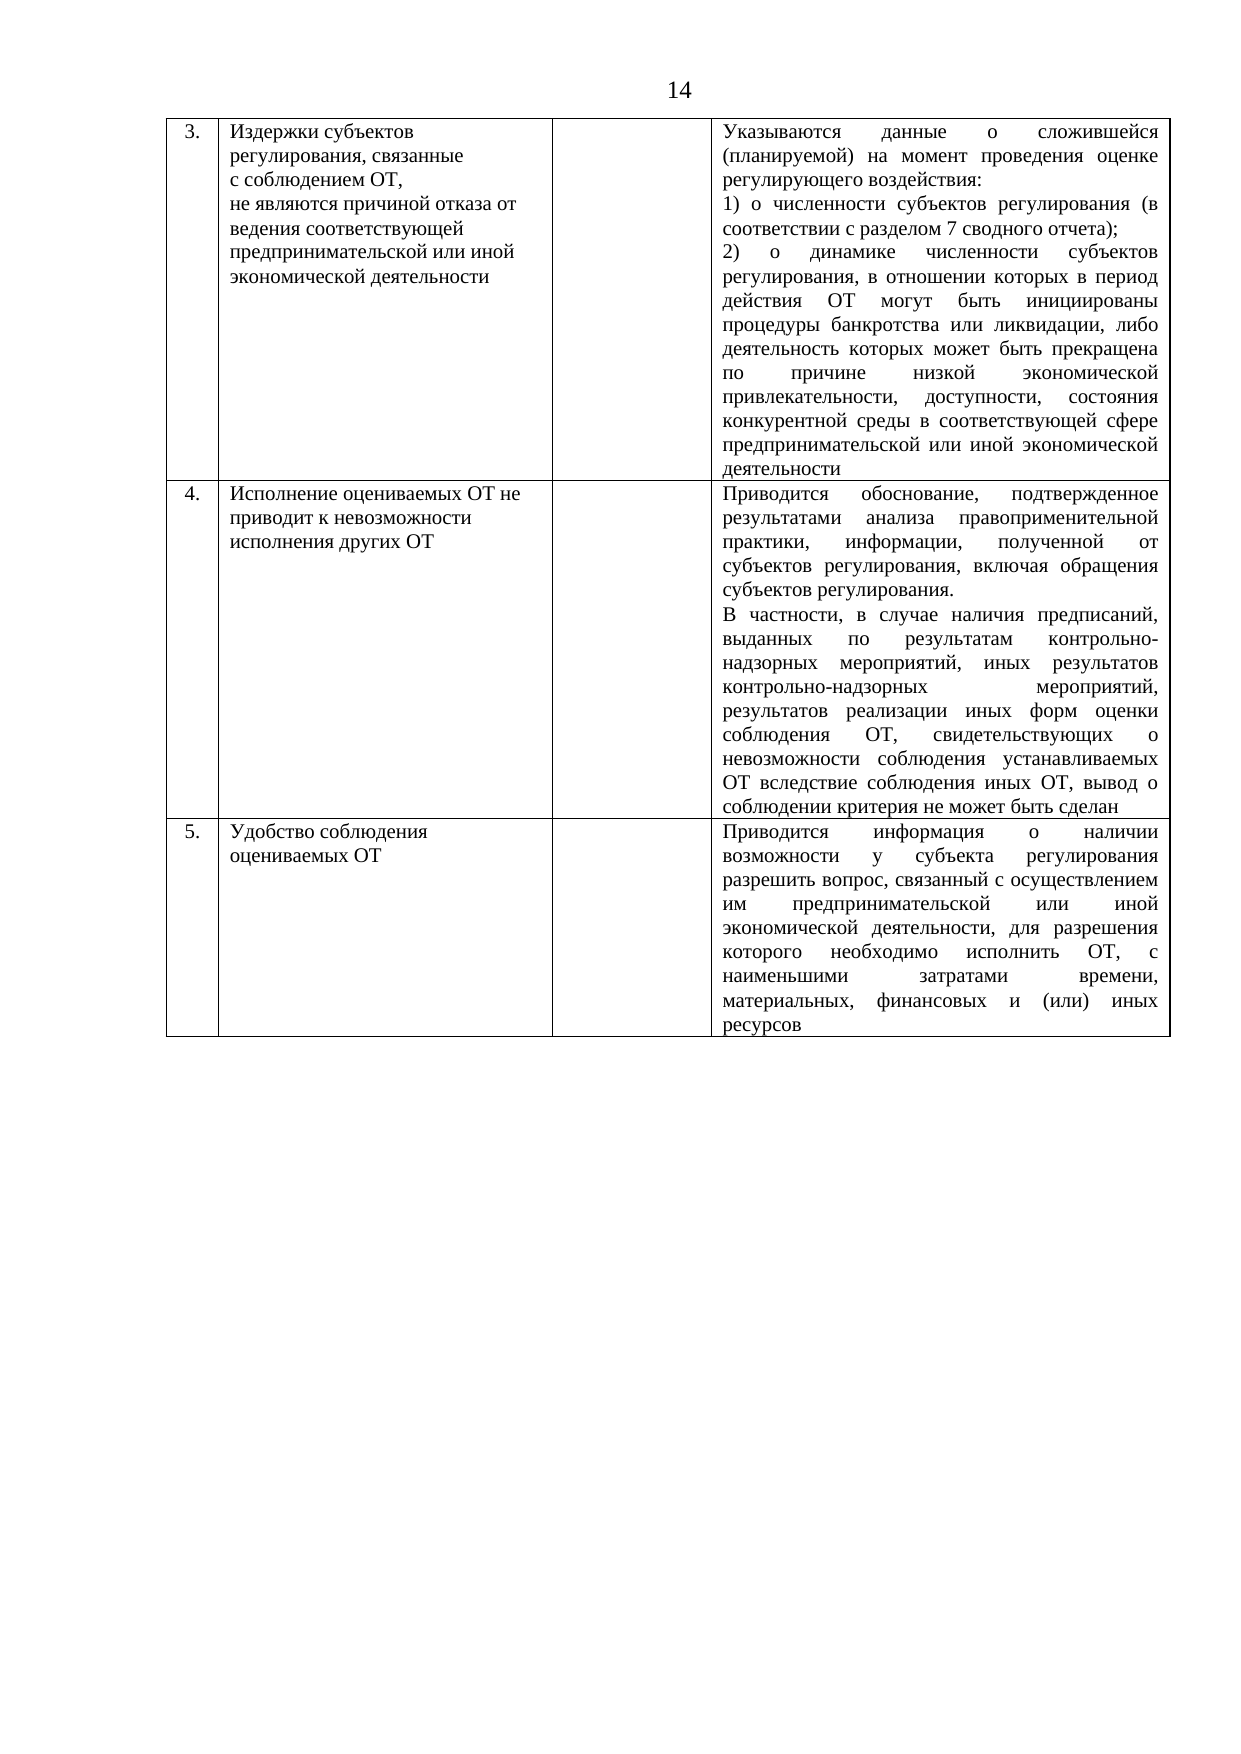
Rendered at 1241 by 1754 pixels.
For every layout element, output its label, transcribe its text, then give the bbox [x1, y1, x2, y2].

table_cell Указываются данные о сложившейся (планируемой) на момент проведения оценке регулирующего воздействия: 1) о численности субъектов регулирования (в соответствии с разделом 7 сводного отчета); 2) о динамике численности субъектов регулирования, в отношении которых в период действия ОТ могут быть инициированы процедуры банкротства или ликвидации, либо деятельность которых может быть прекращена по причине низкой экономической привлекательности, доступности, состояния конкурентной среды в соответствующей сфере предпринимательской или иной экономической деятельности [712, 119, 1169, 480]
table_cell [553, 819, 711, 1036]
table_cell Приводится информация о наличии возможности у субъекта регулирования разрешить вопрос, связанный с осуществлением им предпринимательской или иной экономической деятельности, для разрешения которого необходимо исполнить ОТ, с наименьшими затратами времени, материальных, финансовых и (или) иных ресурсов [712, 819, 1169, 1036]
table_cell [553, 481, 711, 818]
table_cell 3. [167, 119, 218, 480]
table_cell Удобство соблюдения оцениваемых ОТ [219, 819, 552, 1036]
table_cell Приводится обоснование, подтвержденное результатами анализа правоприменительной практики, информации, полученной от субъектов регулирования, включая обращения субъектов регулирования. В частности, в случае наличия предписаний, выданных по результатам контрольно-надзорных мероприятий, иных результатов контрольно-надзорных мероприятий, результатов реализации иных форм оценки соблюдения ОТ, свидетельствующих о невозможности соблюдения устанавливаемых ОТ вследствие соблюдения иных ОТ, вывод о соблюдении критерия не может быть сделан [712, 481, 1169, 818]
table_cell 5. [167, 819, 218, 1036]
table_cell Исполнение оцениваемых ОТ не приводит к невозможности исполнения других ОТ [219, 481, 552, 818]
table_cell 4. [167, 481, 218, 818]
table_cell [553, 119, 711, 480]
table_cell Издержки субъектов регулирования, связанные с соблюдением ОТ, не являются причиной отказа от ведения соответствующей предпринимательской или иной экономической деятельности [219, 119, 552, 480]
